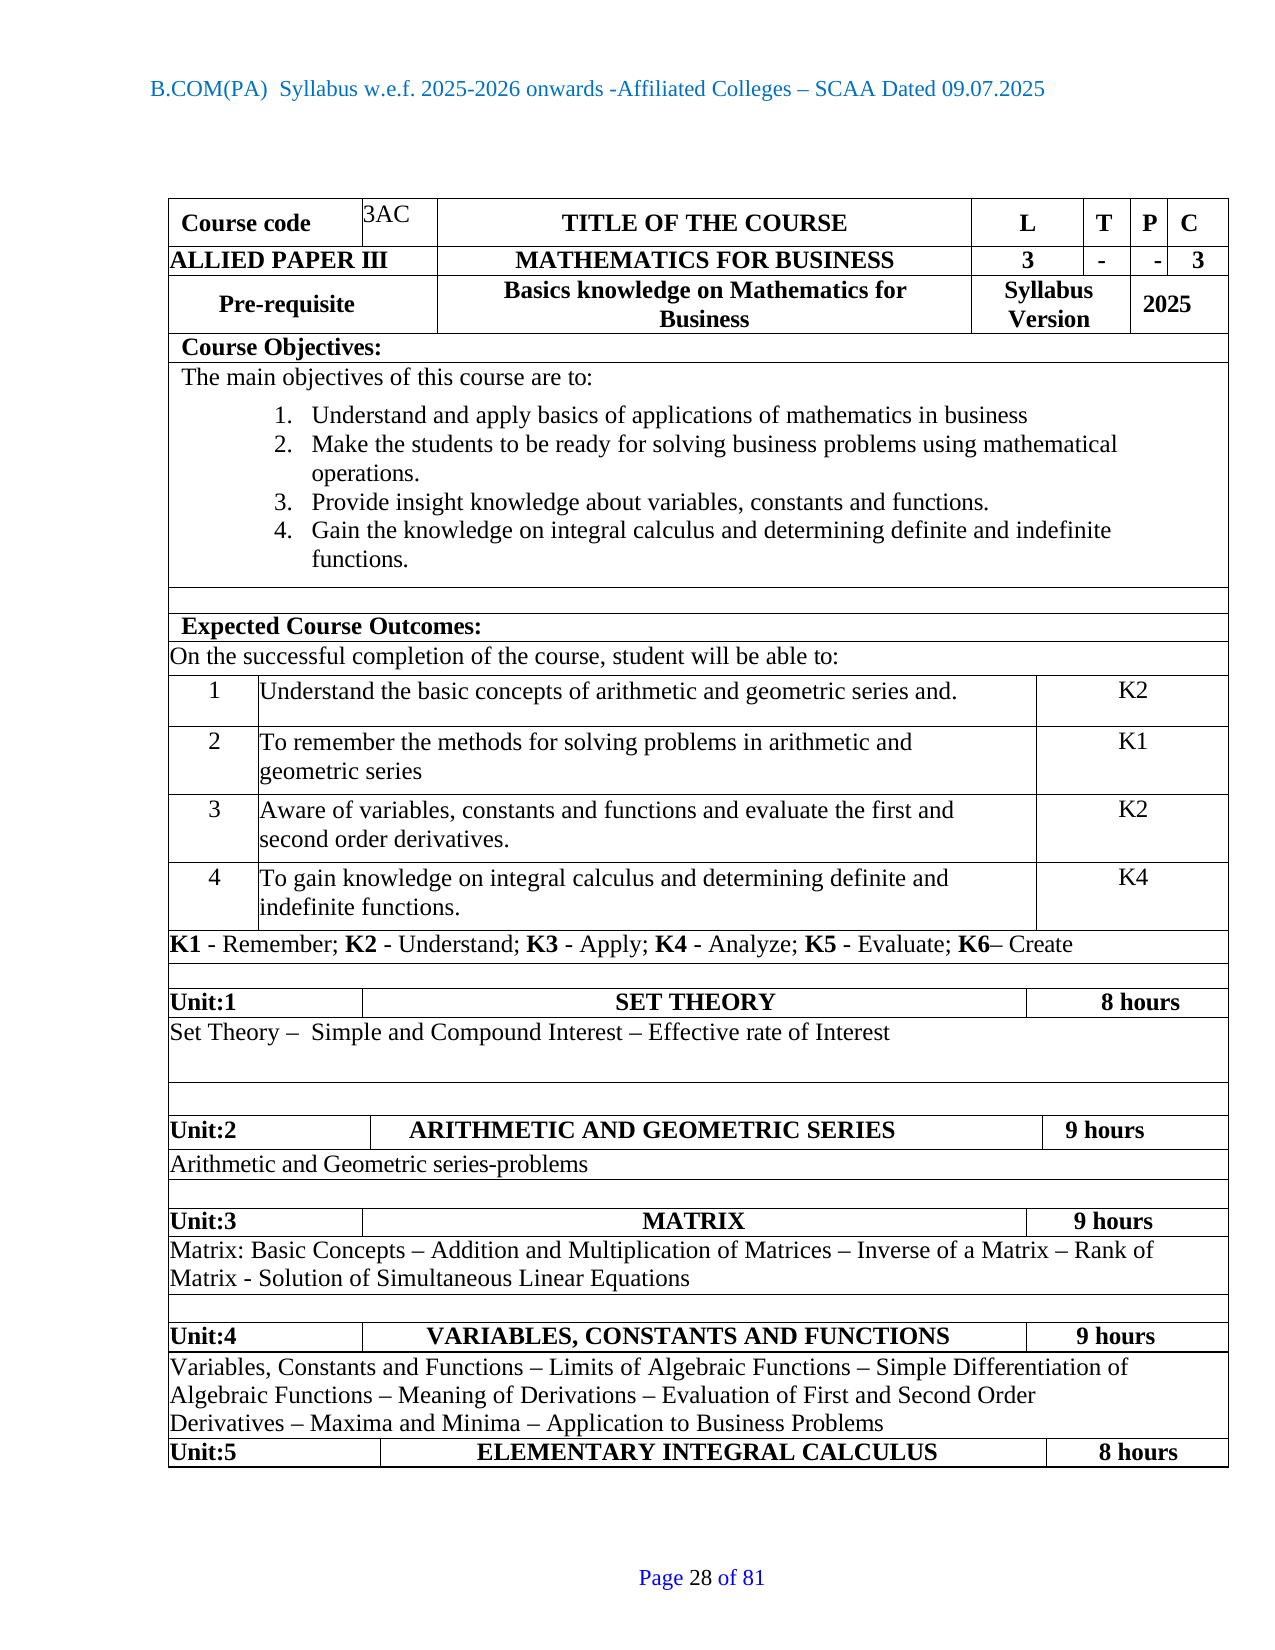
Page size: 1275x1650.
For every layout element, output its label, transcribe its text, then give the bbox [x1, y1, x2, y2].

table_cell Unit:4 [169, 1323, 362, 1351]
table_cell To remember the methods for solving problems in arithmetic and geometric series [259, 727, 1036, 794]
table_cell Pre-requisite [169, 276, 437, 333]
table_cell [169, 1295, 1228, 1322]
table_cell 8 hours [1047, 1439, 1228, 1466]
table_cell - [1084, 247, 1130, 275]
table_cell [169, 1180, 1228, 1207]
table_cell K2 [1037, 795, 1228, 862]
table_cell Aware of variables, constants and functions and evaluate the first and second order derivatives. [259, 795, 1036, 862]
table_cell 2025 [1131, 276, 1228, 333]
table_cell The main objectives of this course are to: Understand and apply basics of applications of mathematics in business Make the students to be ready for solving business problems using mathematical operations. Provide insight knowledge about variables, constants and functions. Gain the knowledge on integral calculus and determining definite and indefinite functions. [169, 363, 1228, 587]
table_header T [1084, 199, 1130, 246]
table_cell 8 hours [1027, 989, 1228, 1017]
table_header P [1131, 199, 1167, 246]
table_cell [169, 964, 1228, 988]
table_cell Basics knowledge on Mathematics for Business [438, 276, 971, 333]
table_cell K4 [1037, 863, 1228, 930]
table_cell ALLIED PAPER III [169, 247, 437, 275]
table_cell 9 hours [1027, 1209, 1228, 1236]
table_cell Expected Course Outcomes: [169, 614, 1228, 641]
table_cell MATRIX [363, 1209, 1026, 1236]
table_cell K2 [1037, 676, 1228, 726]
table_cell ELEMENTARY INTEGRAL CALCULUS [381, 1439, 1046, 1466]
table_cell 4 [169, 863, 258, 930]
table_cell Syllabus Version [972, 276, 1130, 333]
table_cell VARIABLES, CONSTANTS AND FUNCTIONS [363, 1323, 1026, 1351]
table_cell On the successful completion of the course, student will be able to: [169, 642, 1228, 675]
table_header C [1168, 199, 1228, 246]
table_cell [169, 588, 1228, 612]
table_header Variables, Constants and Functions – Limits of Algebraic Functions – Simple Differentiation of Algebraic Functions – Meaning of Derivations – Evaluation of First and Second Order Derivatives – Maxima and Minima – Application to Business Problems [169, 1353, 1228, 1438]
table_cell To gain knowledge on integral calculus and determining definite and indefinite functions. [259, 863, 1036, 930]
table_header Course code [169, 199, 362, 246]
table_cell K1 [1037, 727, 1228, 794]
table_cell [169, 1083, 1228, 1114]
table_cell - [1131, 247, 1167, 275]
table_cell MATHEMATICS FOR BUSINESS [438, 247, 971, 275]
table_cell Course Objectives: [169, 334, 1228, 362]
table_cell 9 hours [1043, 1116, 1228, 1149]
table_cell Unit:5 [169, 1439, 380, 1466]
table_cell Unit:3 [169, 1209, 362, 1236]
table_cell ARITHMETIC AND GEOMETRIC SERIES [371, 1116, 1042, 1149]
table_cell Matrix: Basic Concepts – Addition and Multiplication of Matrices – Inverse of a Matrix – Rank of Matrix - Solution of Simultaneous Linear Equations [169, 1237, 1228, 1293]
table_cell Unit:2 [169, 1116, 370, 1149]
table_cell Understand the basic concepts of arithmetic and geometric series and. [259, 676, 1036, 726]
table_cell Set Theory – Simple and Compound Interest – Effective rate of Interest [169, 1018, 1228, 1082]
table_header TITLE OF THE COURSE [438, 199, 971, 246]
table_cell SET THEORY [363, 989, 1026, 1017]
table_cell 1 [169, 676, 258, 726]
table_cell Arithmetic and Geometric series-problems [169, 1150, 1228, 1178]
table_header 3AC [363, 199, 437, 246]
table_cell 2 [169, 727, 258, 794]
table_cell 9 hours [1027, 1323, 1228, 1351]
table_cell 3 [169, 795, 258, 862]
table_cell 3 [972, 247, 1083, 275]
table_cell Unit:1 [169, 989, 362, 1017]
table_cell K1 - Remember; K2 - Understand; K3 - Apply; K4 - Analyze; K5 - Evaluate; K6– Create [169, 931, 1228, 963]
table_cell 3 [1168, 247, 1228, 275]
table_header L [972, 199, 1083, 246]
